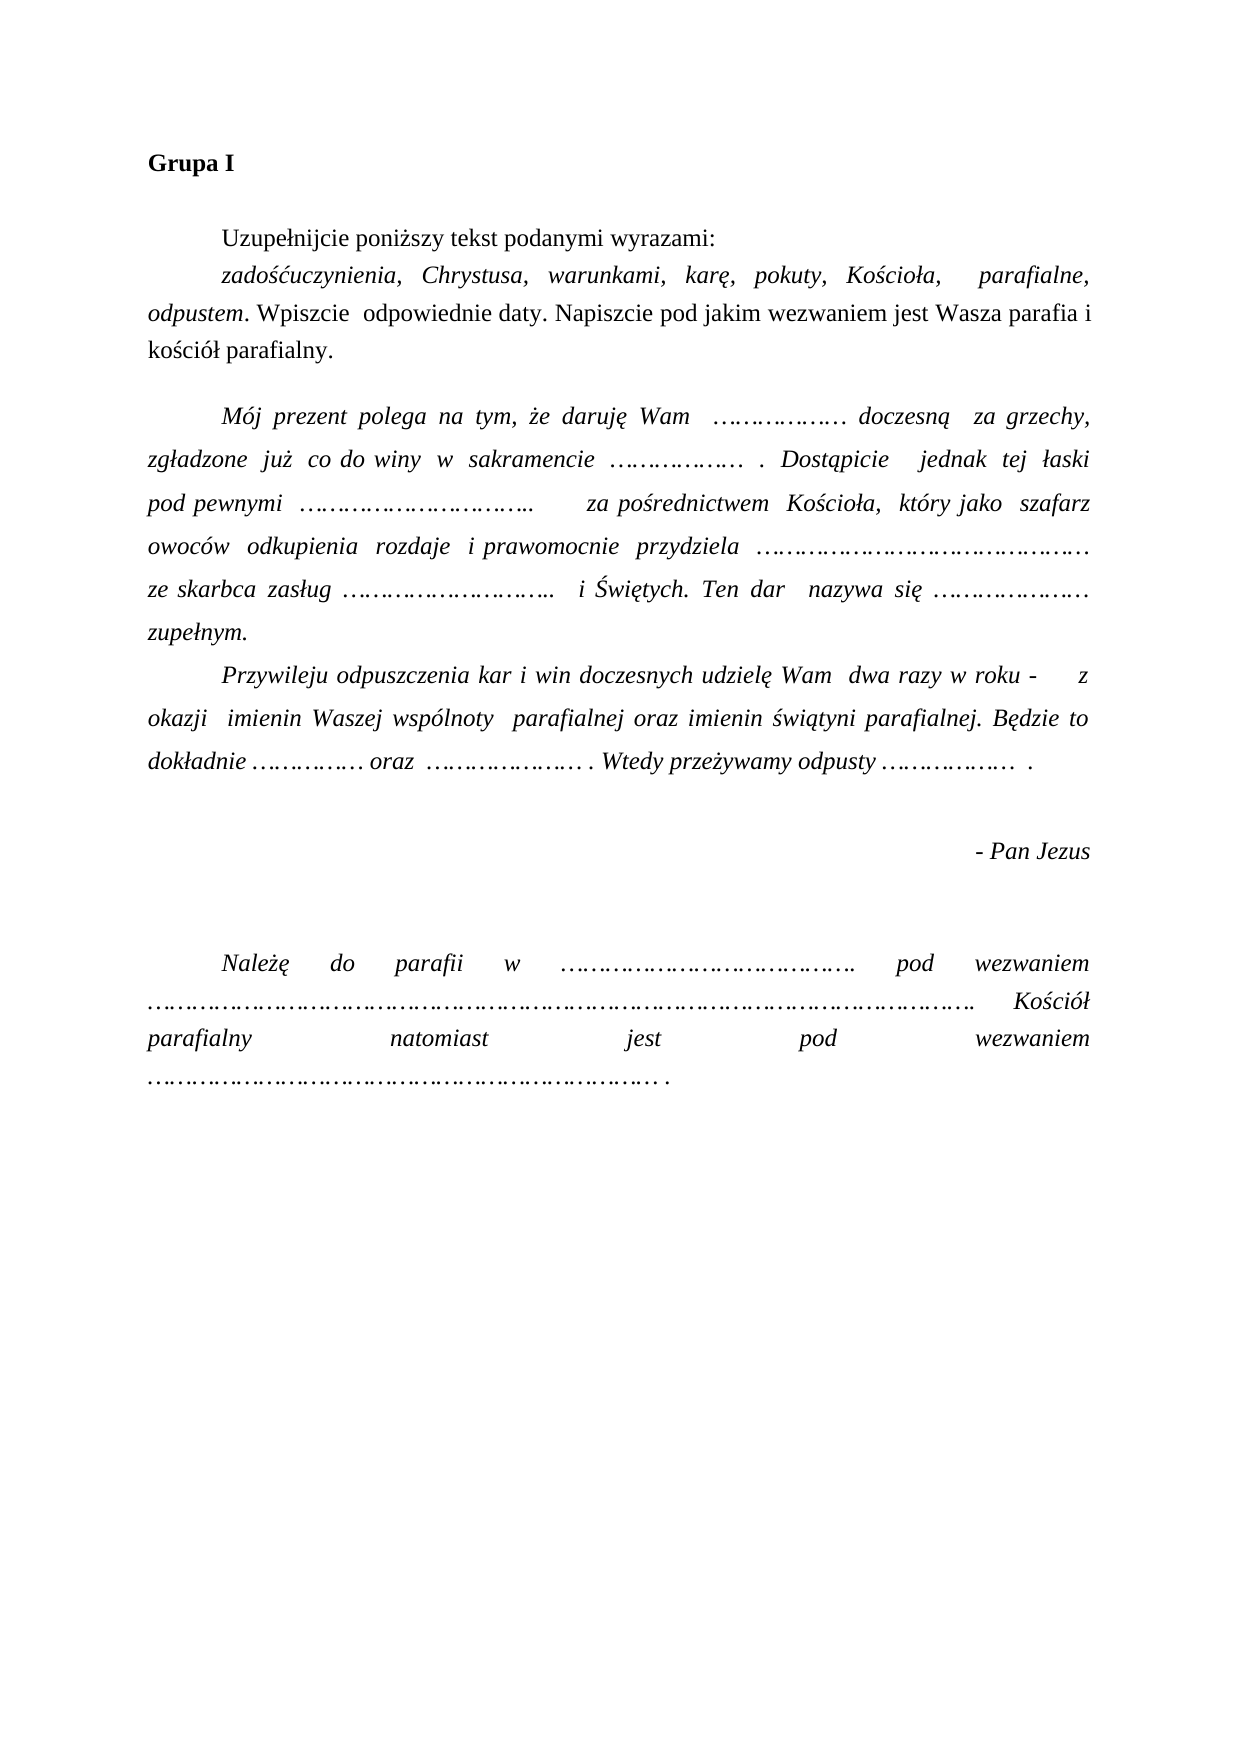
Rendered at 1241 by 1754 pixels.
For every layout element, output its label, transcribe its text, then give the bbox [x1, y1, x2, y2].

text Przywileju odpuszczenia kar i win doczesnych udzielę Wam dwa razy w roku - z okazji imienin Waszej wspólnoty parafialnej oraz imienin świątyni parafialnej. Będzie to dokładnie …………… oraz ………………… . Wtedy przeżywamy odpusty ……………… . [148, 660, 1093, 775]
text zadośćuczynienia, Chrystusa, warunkami, karę, pokuty, Kościoła, parafialne, odpustem. Wpiszcie odpowiednie daty. Napiszcie pod jakim wezwaniem jest Wasza parafia i kościół parafialny. [148, 251, 1093, 364]
text Grupa I [148, 148, 1093, 176]
text - Pan Jezus [148, 827, 1093, 864]
text Należę do parafii w …………………………………. pod wezwaniem …………………………………………………………………………………………………. Kościół parafialny natomiast jest pod wezwaniem …………………………………………………………… . [148, 939, 1093, 1089]
text Uzupełnijcie poniższy tekst podanymi wyrazami: [148, 214, 1093, 251]
text Mój prezent polega na tym, że daruję Wam ……………… doczesną za grzechy, zgładzone już co do winy w sakramencie ……………… . Dostąpicie jednak tej łaski pod pewnymi ………………………….. za pośrednictwem Kościoła, który jako szafarz owoców odkupienia rozdaje i prawomocnie przydziela ……………………………………… ze skarbca zasług ……………………….. i Świętych. Ten dar nazywa się ………………… zupełnym. [148, 401, 1093, 646]
